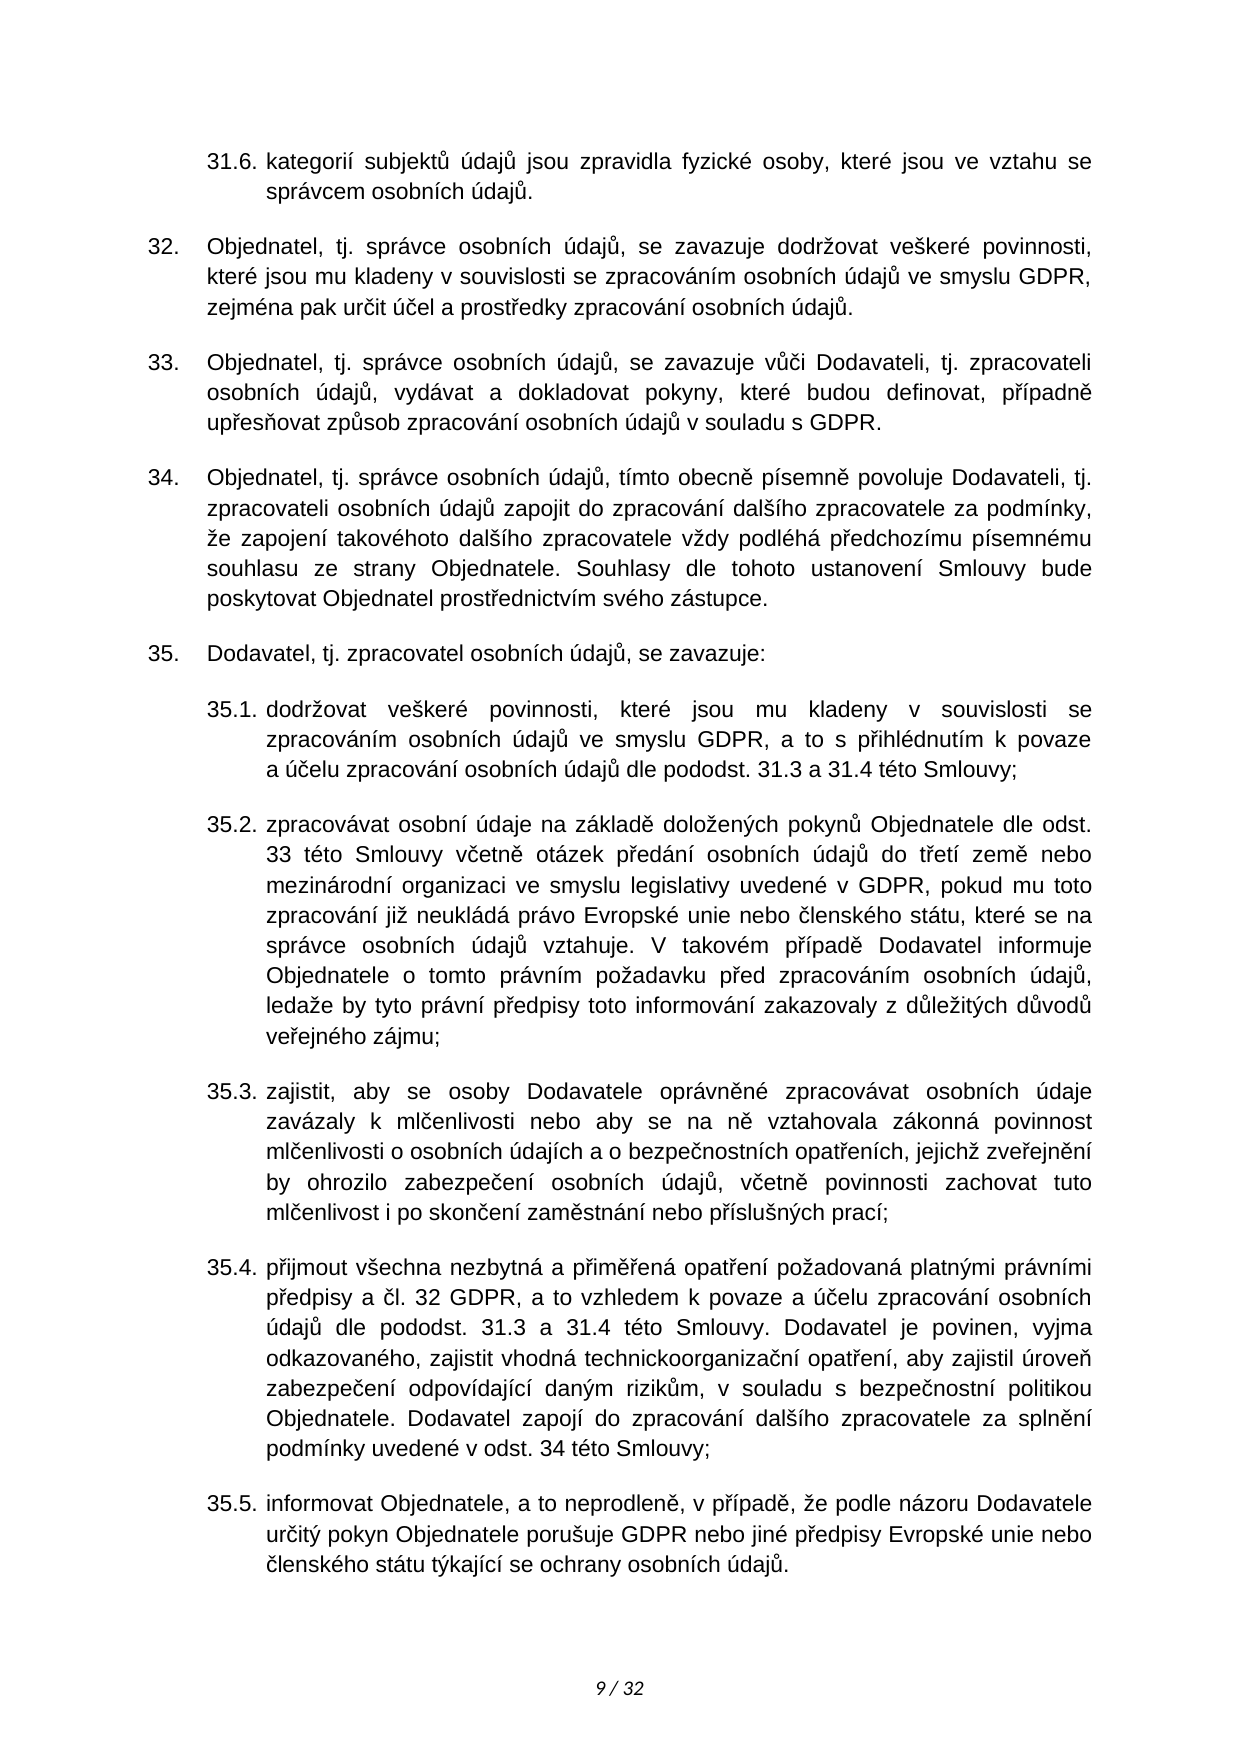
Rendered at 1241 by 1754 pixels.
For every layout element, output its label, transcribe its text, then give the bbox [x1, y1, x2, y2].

list Objednatel, tj. správce osobních údajů, tímto obecně písemně povoluje Dodavateli, tj. zpracovateli osobních údajů zapojit do zpracování dalšího zpracovatele za podmínky, že zapojení takovéhoto dalšího zpracovatele vždy podléhá předchozímu písemnému souhlasu ze strany Objednatele. Souhlasy dle tohoto ustanovení Smlouvy bude poskytovat Objednatel prostřednictvím svého zástupce. [148, 464, 1093, 611]
list zpracovávat osobní údaje na základě doložených pokynů Objednatele dle odst. 33 této Smlouvy včetně otázek předání osobních údajů do třetí země nebo mezinárodní organizaci ve smyslu legislativy uvedené v GDPR, pokud mu toto zpracování již neukládá právo Evropské unie nebo členského státu, které se na správce osobních údajů vztahuje. V takovém případě Dodavatel informuje Objednatele o tomto právním požadavku před zpracováním osobních údajů, ledaže by tyto právní předpisy toto informování zakazovaly z důležitých důvodů veřejného zájmu; [207, 811, 1093, 1049]
list zajistit, aby se osoby Dodavatele oprávněné zpracovávat osobních údaje zavázaly k mlčenlivosti nebo aby se na ně vztahovala zákonná povinnost mlčenlivosti o osobních údajích a o bezpečnostních opatřeních, jejichž zveřejnění by ohrozilo zabezpečení osobních údajů, včetně povinnosti zachovat tuto mlčenlivost i po skončení zaměstnání nebo příslušných prací; [207, 1078, 1093, 1225]
list Objednatel, tj. správce osobních údajů, se zavazuje dodržovat veškeré povinnosti, které jsou mu kladeny v souvislosti se zpracováním osobních údajů ve smyslu GDPR, zejména pak určit účel a prostředky zpracování osobních údajů. [148, 233, 1093, 320]
list Objednatel, tj. správce osobních údajů, se zavazuje vůči Dodavateli, tj. zpracovateli osobních údajů, vydávat a dokladovat pokyny, které budou definovat, případně upřesňovat způsob zpracování osobních údajů v souladu s GDPR. [148, 349, 1093, 435]
list kategorií subjektů údajů jsou zpravidla fyzické osoby, které jsou ve vztahu se správcem osobních údajů. [207, 148, 1093, 204]
list dodržovat veškeré povinnosti, které jsou mu kladeny v souvislosti se zpracováním osobních údajů ve smyslu GDPR, a to s přihlédnutím k povaze a účelu zpracování osobních údajů dle pododst. 31.3 a 31.4 této Smlouvy; [207, 696, 1093, 782]
list informovat Objednatele, a to neprodleně, v případě, že podle názoru Dodavatele určitý pokyn Objednatele porušuje GDPR nebo jiné předpisy Evropské unie nebo členského státu týkající se ochrany osobních údajů. [207, 1490, 1093, 1577]
list Dodavatel, tj. zpracovatel osobních údajů, se zavazuje: [148, 640, 1093, 667]
list přijmout všechna nezbytná a přiměřená opatření požadovaná platnými právními předpisy a čl. 32 GDPR, a to vzhledem k povaze a účelu zpracování osobních údajů dle pododst. 31.3 a 31.4 této Smlouvy. Dodavatel je povinen, vyjma odkazovaného, zajistit vhodná technickoorganizační opatření, aby zajistil úroveň zabezpečení odpovídající daným rizikům, v souladu s bezpečnostní politikou Objednatele. Dodavatel zapojí do zpracování dalšího zpracovatele za splnění podmínky uvedené v odst. 34 této Smlouvy; [207, 1254, 1093, 1461]
